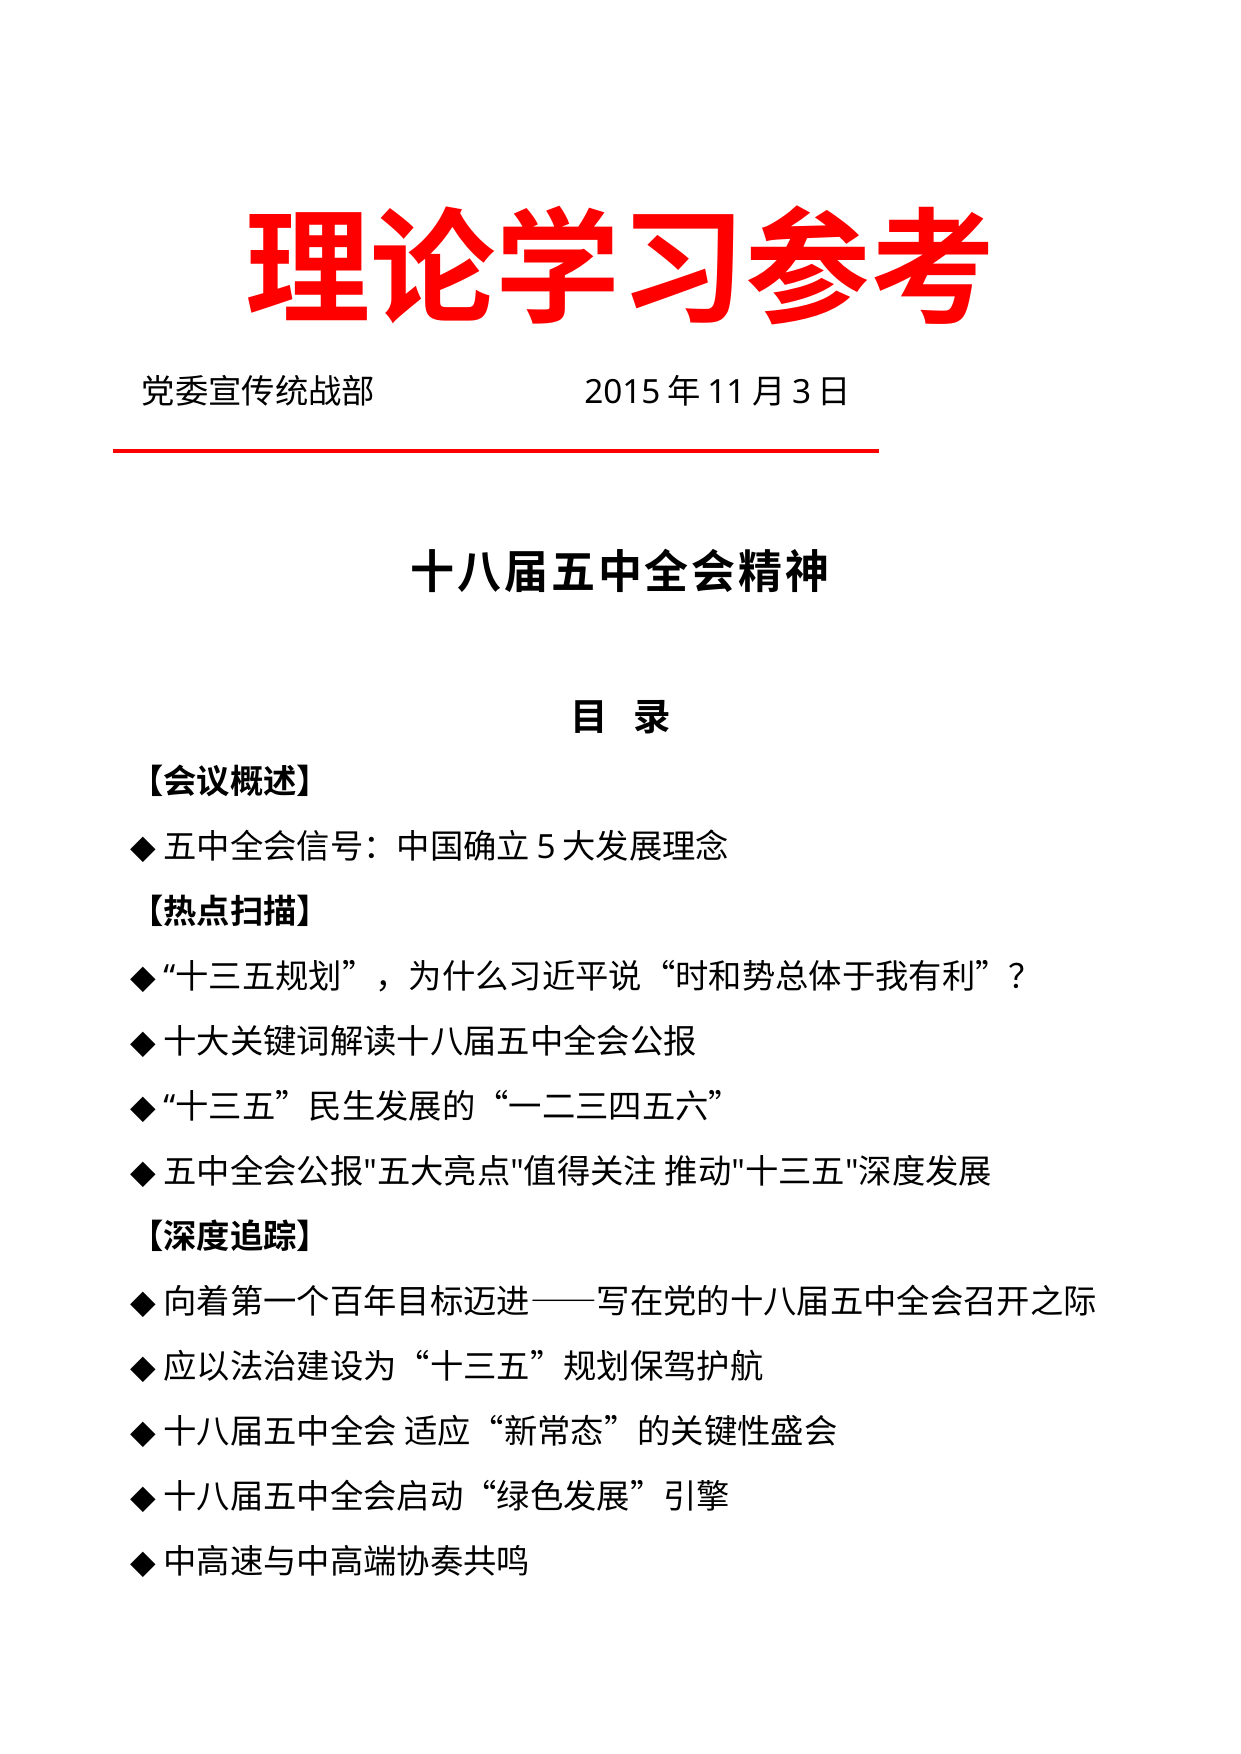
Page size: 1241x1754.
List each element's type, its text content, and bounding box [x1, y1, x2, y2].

text ◆十大关键词解读十八届五中全会公报 [112, 1007, 1128, 1072]
text ◆“十三五”民生发展的“一二三四五六” [112, 1072, 1128, 1137]
text 十八届五中全会精神 [112, 519, 1128, 617]
text ◆十八届五中全会启动“绿色发展”引擎 [112, 1462, 1128, 1527]
text ◆应以法治建设为“十三五”规划保驾护航 [112, 1332, 1128, 1397]
text 【深度追踪】 [112, 1202, 1128, 1267]
text 【会议概述】 [112, 747, 1128, 812]
text 目 录 [112, 682, 1128, 747]
text ◆五中全会信号：中国确立5大发展理念 [112, 812, 1128, 877]
text ◆五中全会公报"五大亮点"值得关注 推动"十三五"深度发展 [112, 1137, 1128, 1202]
text ◆向着第一个百年目标迈进——写在党的十八届五中全会召开之际 [112, 1267, 1128, 1332]
text ◆中高速与中高端协奏共鸣 [112, 1527, 1128, 1592]
text 【热点扫描】 [112, 877, 1128, 942]
text ◆“十三五规划”，为什么习近平说“时和势总体于我有利”？ [112, 942, 1128, 1007]
text 党委宣传统战部 2015年11月3日 [112, 357, 1128, 422]
text ◆十八届五中全会 适应“新常态”的关键性盛会 [112, 1397, 1128, 1462]
text 理论学习参考 [112, 162, 1128, 357]
